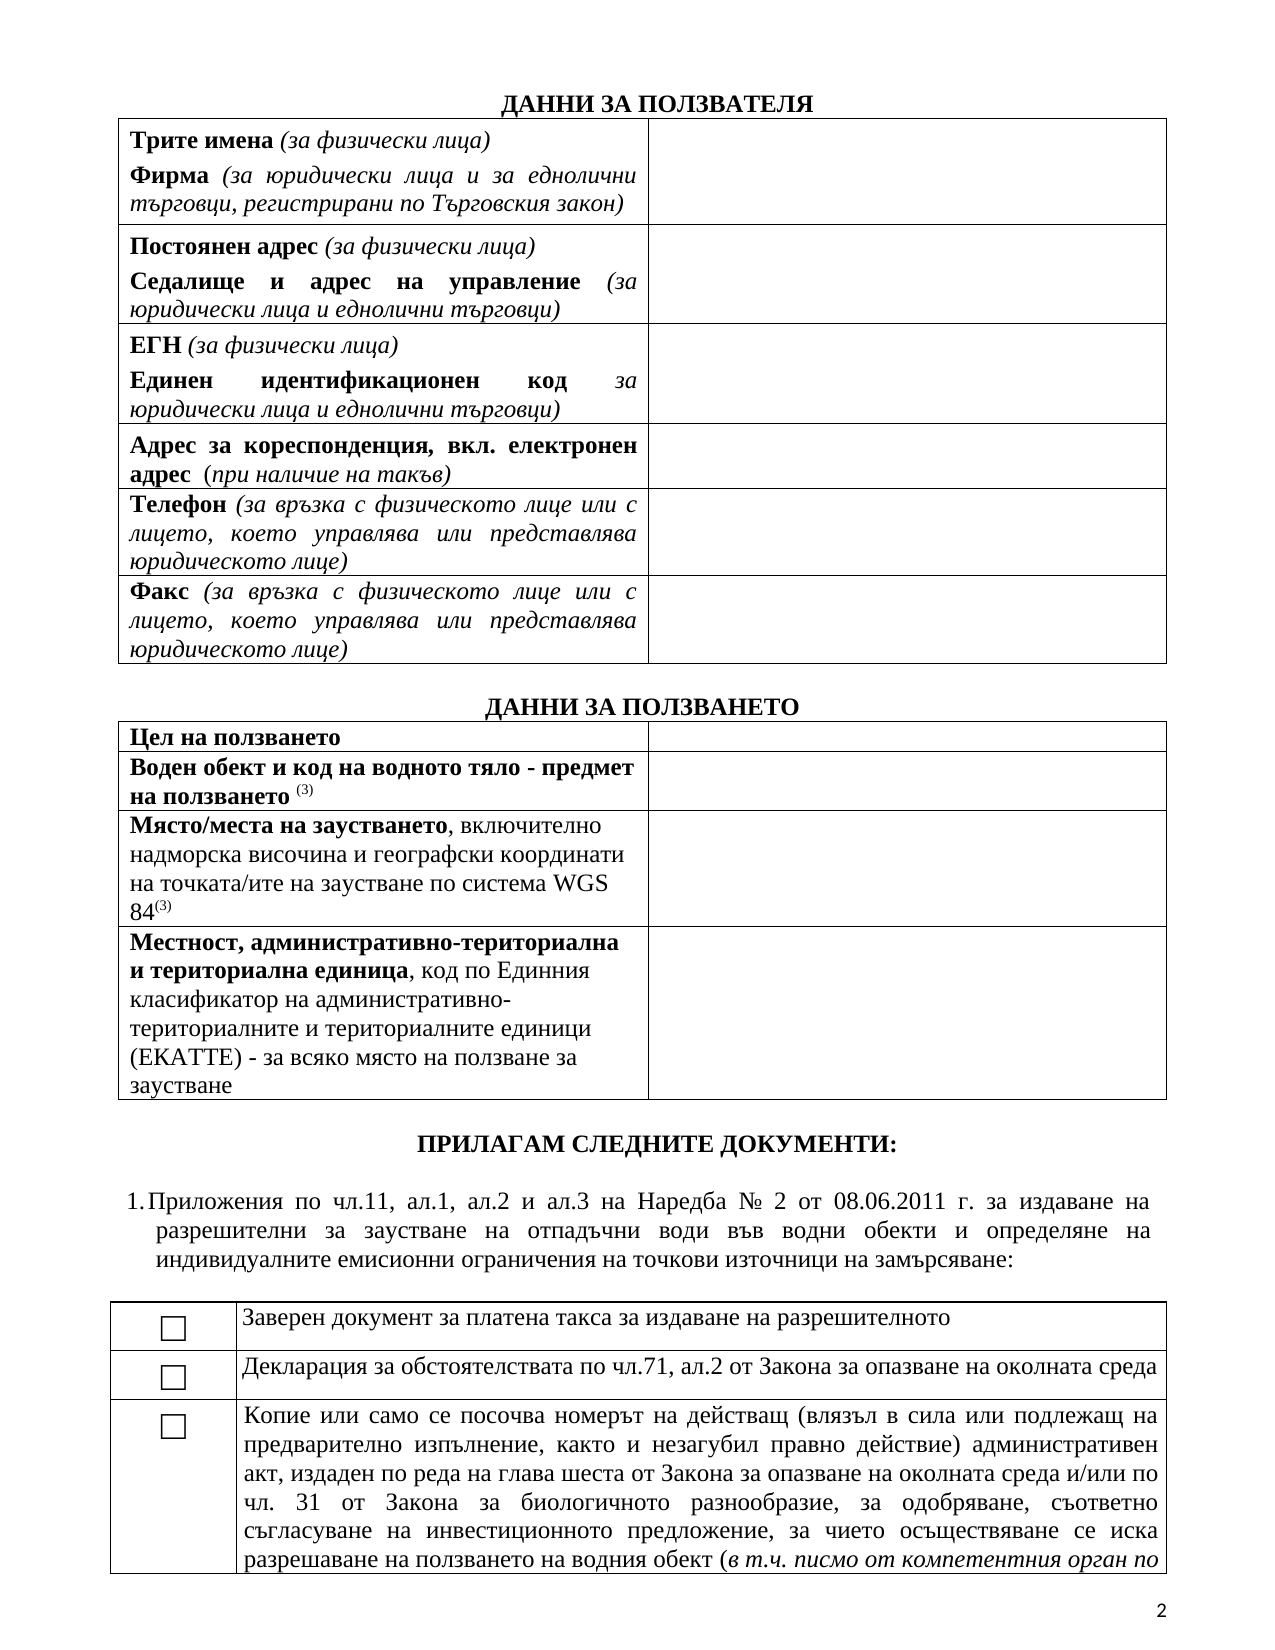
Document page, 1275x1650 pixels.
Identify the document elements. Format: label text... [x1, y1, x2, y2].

table_cell ЕГН (за физически лица) Единен идентификационен код за юридически лица и еднолични търговци) [119, 324, 648, 423]
table_cell Воден обект и код на водното тяло - предмет на ползването (3) [119, 752, 648, 809]
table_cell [237, 1400, 1166, 1573]
table_cell □ [111, 1400, 236, 1573]
table_cell [649, 811, 1166, 926]
table_cell [649, 752, 1166, 809]
table_cell Телефон (за връзка с физическото лице или с лицето, което управлява или представлява юридическото лице) [119, 489, 648, 575]
table_cell [649, 722, 1166, 751]
table_header Трите имена (за физически лица) Фирма (за юридически лица и за еднолични търговци, регистрирани по Търговския закон) [119, 119, 648, 223]
table_cell Факс (за връзка с физическото лице или с лицето, което управлява или представлява юридическото лице) [119, 576, 648, 662]
table_header [649, 119, 1166, 223]
table_cell Постоянен адрес (за физически лица) Седалище и адрес на управление (за юридически лица и еднолични търговци) [119, 225, 648, 323]
table_cell [649, 576, 1166, 662]
text ДАННИ ЗА ПОЛЗВАТЕЛЯ [148, 89, 1167, 117]
table_cell [649, 225, 1166, 323]
table_header ДАННИ ЗА ПОЛЗВАНЕТО [118, 692, 1167, 721]
table_header Заверен документ за платена такса за издаване на разрешителното [237, 1303, 1166, 1350]
table_cell [649, 927, 1166, 1099]
table_cell [649, 489, 1166, 575]
table_cell Адрес за кореспонденция, вкл. електронен адрес (при наличие на такъв) [119, 424, 648, 488]
table_cell [649, 324, 1166, 423]
text ПРИЛАГАМ СЛЕДНИТЕ ДОКУМЕНТИ: [148, 1129, 1167, 1158]
table_cell Декларация за обстоятелствата по чл.71, ал.2 от Закона за опазване на околната среда [237, 1351, 1166, 1399]
table_header □ [111, 1303, 236, 1350]
table_cell □ [111, 1351, 236, 1399]
table_cell [649, 424, 1166, 488]
table_cell Място/места на заустването, включително надморска височина и географски координати на точката/ите на заустване по система WGS 84(3) [119, 811, 648, 926]
list Приложения по чл.11, ал.1, ал.2 и ал.3 на Наредба № 2 от 08.06.2011 г. за издаване на разрешителни за заустване на отпадъчни води във водни обекти и определяне на индивидуалните емисионни ограничения на точкови източници на замърсяване: [126, 1186, 1152, 1273]
table_cell Местност, административно-териториална и териториална единица, код по Единния класификатор на административно-териториалните и териториалните единици (ЕКАТТЕ) - за всяко място на ползване за заустване [119, 927, 648, 1099]
table_cell Цел на ползването [119, 722, 648, 751]
